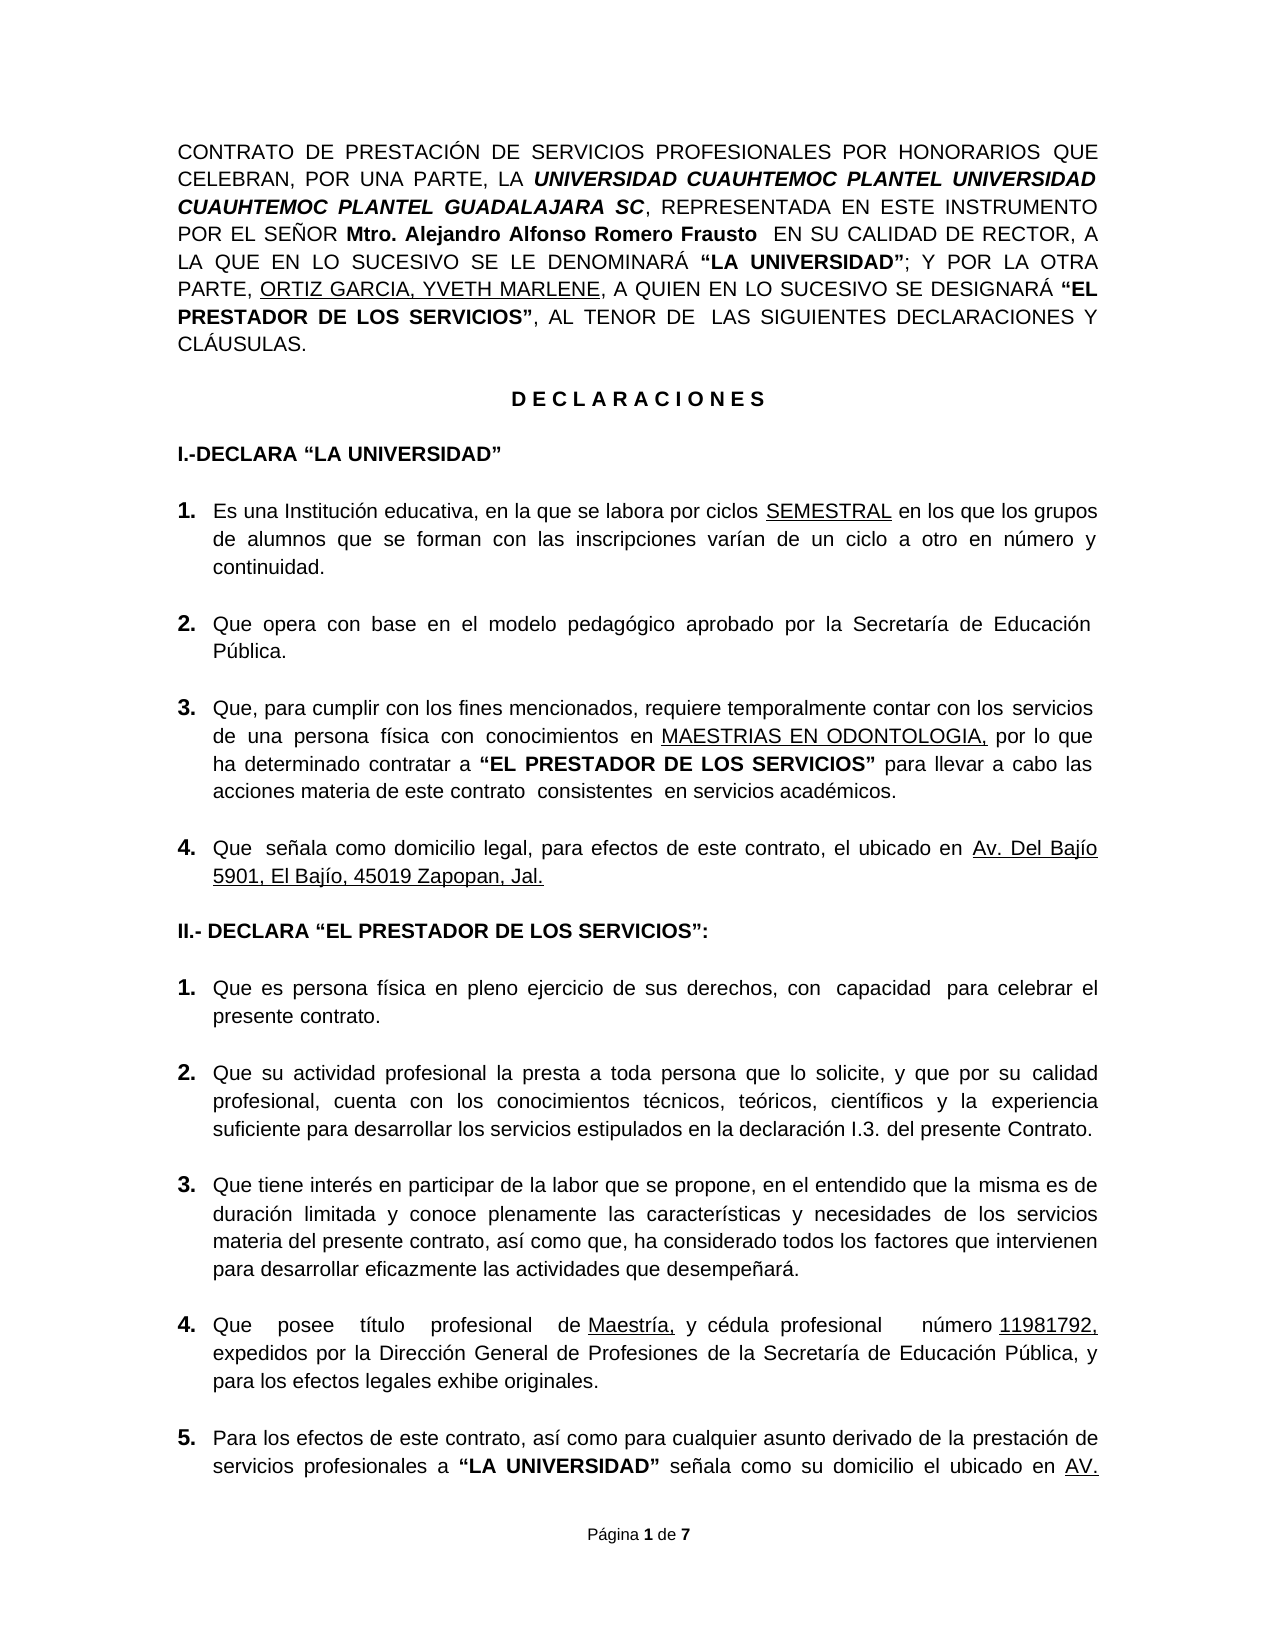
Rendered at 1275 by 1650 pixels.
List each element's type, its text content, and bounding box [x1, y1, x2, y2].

text CONTRATO DE PRESTACIÓN DE SERVICIOS PROFESIONALES POR HONORARIOS QUE CELEBRAN, POR UNA PARTE, LA UNIVERSIDAD CUAUHTEMOC PLANTEL UNIVERSIDAD CUAUHTEMOC PLANTEL GUADALAJARA SC, REPRESENTADA EN ESTE INSTRUMENTO POR EL SEÑOR Mtro. Alejandro Alfonso Romero Frausto EN SU CALIDAD DE RECTOR, A LA QUE EN LO SUCESIVO SE LE DENOMINARÁ “LA UNIVERSIDAD”; Y POR LA OTRA PARTE, ORTIZ GARCIA, YVETH MARLENE, A QUIEN EN LO SUCESIVO SE DESIGNARÁ “EL PRESTADOR DE LOS SERVICIOS”, AL TENOR DE LAS SIGUIENTES DECLARACIONES Y CLÁUSULAS. [177, 139, 1098, 356]
text I.-DECLARA “LA UNIVERSIDAD” [177, 442, 1110, 466]
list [177, 1424, 1098, 1478]
list Que posee título profesional de Maestría, y cédula profesional número 11981792, expedidos por la Dirección General de Profesiones de la Secretaría de Educación Pública, y para los efectos legales exhibe originales. [177, 1311, 1098, 1393]
list Que señala como domicilio legal, para efectos de este contrato, el ubicado en Av. Del Bajío 5901, El Bajío, 45019 Zapopan, Jal. [177, 834, 1098, 888]
list Que tiene interés en participar de la labor que se propone, en el entendido que la misma es de duración limitada y conoce plenamente las características y necesidades de los servicios materia del presente contrato, así como que, ha considerado todos los factores que intervienen para desarrollar eficazmente las actividades que desempeñará. [177, 1171, 1098, 1280]
subtitle II.- DECLARA “EL PRESTADOR DE LOS SERVICIOS”: [177, 919, 1110, 943]
list Que es persona física en pleno ejercicio de sus derechos, con capacidad para celebrar el presente contrato. [177, 974, 1098, 1028]
list Que opera con base en el modelo pedagógico aprobado por la Secretaría de Educación Pública. [177, 609, 1092, 663]
list Que su actividad profesional la presta a toda persona que lo solicite, y que por su calidad profesional, cuenta con los conocimientos técnicos, teóricos, científicos y la experiencia suficiente para desarrollar los servicios estipulados en la declaración I.3. del presente Contrato. [177, 1059, 1098, 1140]
list Es una Institución educativa, en la que se labora por ciclos SEMESTRAL en los que los grupos de alumnos que se forman con las inscripciones varían de un ciclo a otro en número y continuidad. [177, 497, 1098, 578]
list Que, para cumplir con los fines mencionados, requiere temporalmente contar con los servicios de una persona física con conocimientos en MAESTRIAS EN ODONTOLOGIA, por lo que ha determinado contratar a “EL PRESTADOR DE LOS SERVICIOS” para llevar a cabo las acciones materia de este contrato consistentes en servicios académicos. [177, 694, 1093, 803]
subtitle D E C L A R A C I O N E S [177, 387, 1098, 411]
